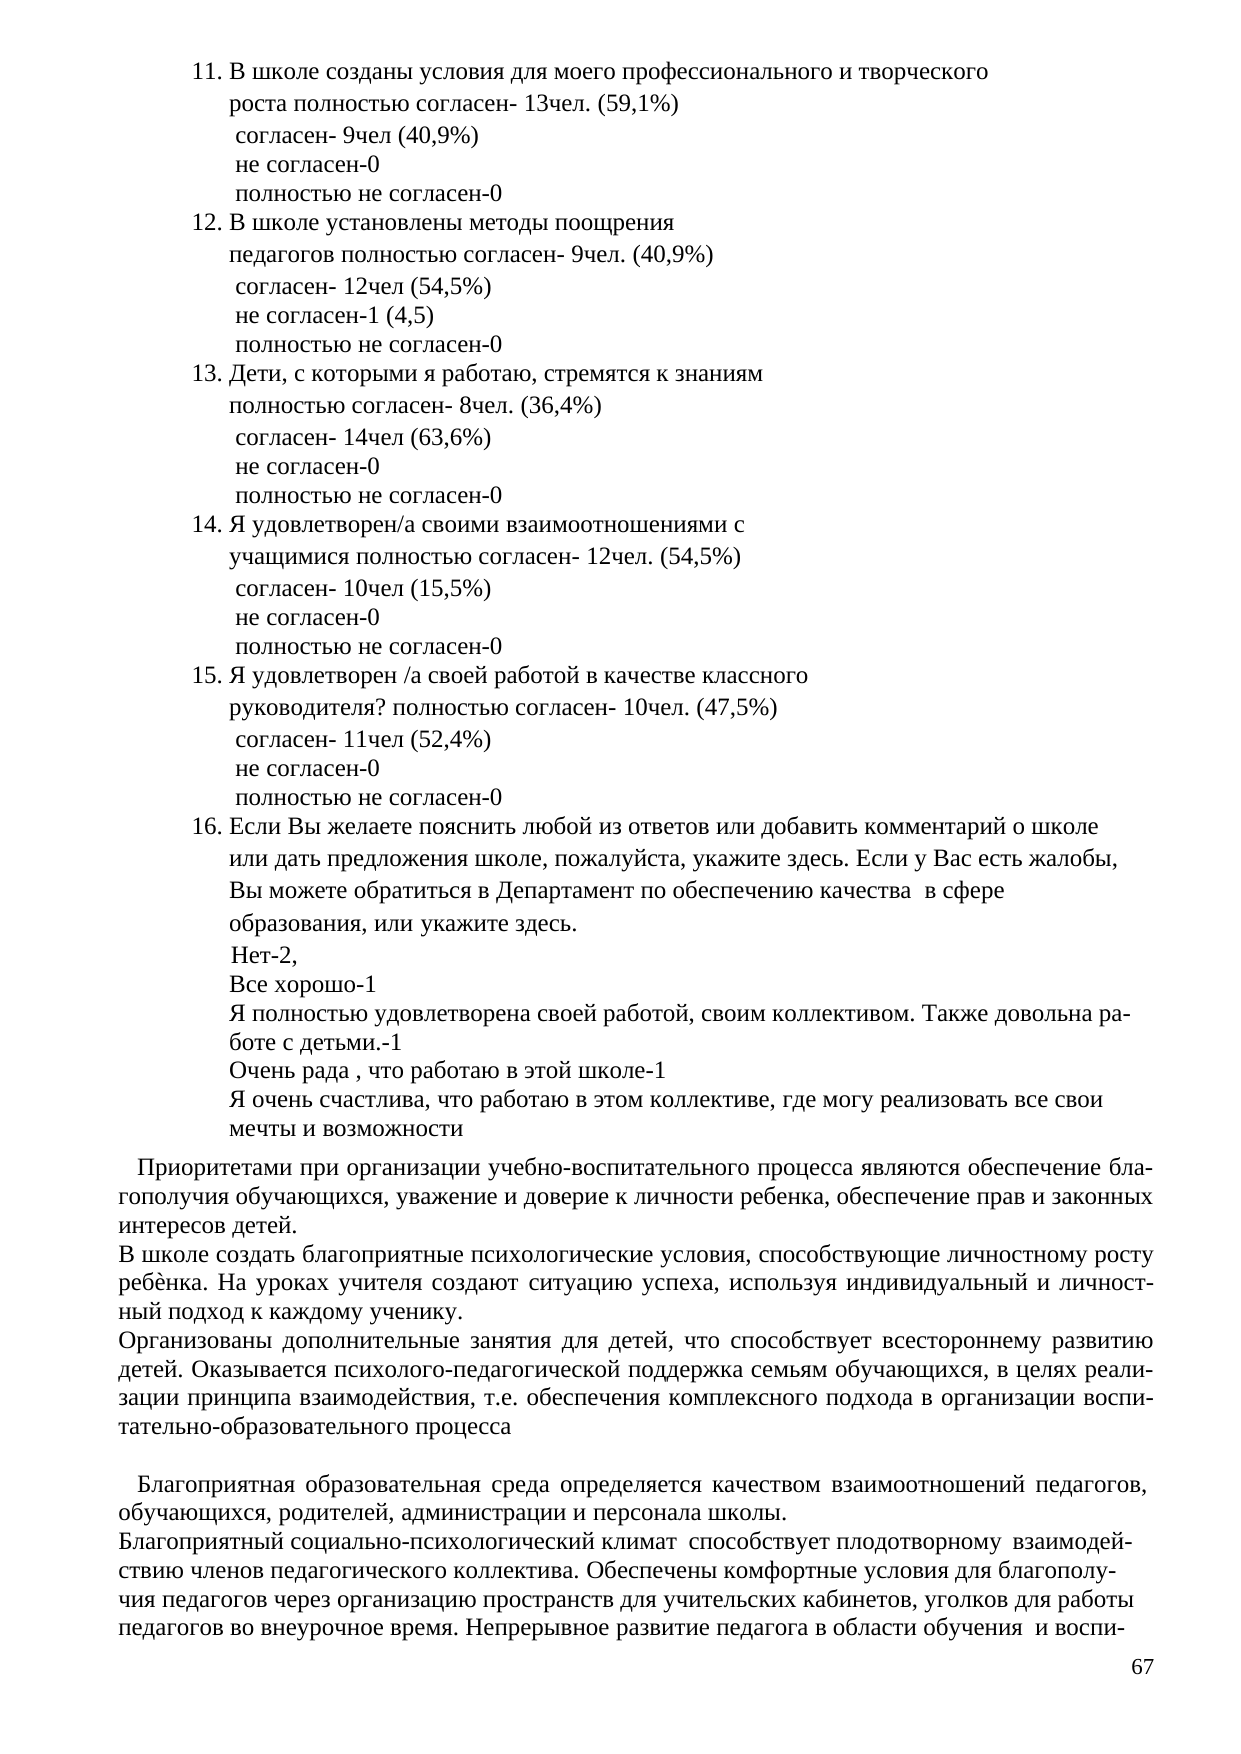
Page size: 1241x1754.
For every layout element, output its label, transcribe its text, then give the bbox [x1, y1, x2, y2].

text Я очень счастлива, что работаю в этом коллективе, где могу реализовать все свои мечты и возможности [229, 1084, 1137, 1142]
text согласен- 14чел (63,6%) не согласен-0 [235, 422, 493, 480]
text полностью не согласен-0 [235, 178, 1236, 207]
list Если Вы желаете пояснить любой из ответов или добавить комментарий о школе или дать предложения школе, пожалуйста, укажите здесь. Если у Вас есть жалобы, Вы можете обратиться в Департамент по обеспечению качества в сфере образования, или укажите здесь. [191, 811, 1143, 937]
text полностью не согласен-0 [235, 480, 1236, 509]
list Я удовлетворен/а своими взаимоотношениями с учащимися полностью согласен- 12чел. (54,5%) [191, 509, 871, 570]
text полностью не согласен-0 [235, 782, 1236, 811]
text Очень рада , что работаю в этой школе-1 [229, 1056, 1236, 1084]
text согласен- 10чел (15,5%) не согласен-0 [235, 573, 493, 631]
text Благоприятный социально-психологический климат способствует плодотворному взаимодей- ствию членов педагогического коллектива. Обеспечены комфортные условия для благополу- чия педагогов через организацию пространств для учительских кабинетов, уголков для работы педагогов во внеурочное время. Непрерывное развитие педагога в области обучения и воспи- [118, 1526, 1143, 1641]
text полностью не согласен-0 [235, 631, 1236, 660]
text Все хорошо-1 [229, 969, 1236, 998]
text Приоритетами при организации учебно-воспитательного процесса являются обеспечение бла- гополучия обучающихся, уважение и доверие к личности ребенка, обеспечение прав и законных интересов детей. [118, 1152, 1154, 1239]
text Я полностью удовлетворена своей работой, своим коллективом. Также довольна ра- боте с детьми.-1 [229, 998, 1133, 1056]
list Я удовлетворен /а своей работой в качестве классного руководителя? полностью согласен- 10чел. (47,5%) [191, 660, 971, 721]
text согласен- 9чел (40,9%) не согласен-0 [235, 121, 481, 178]
text согласен- 12чел (54,5%) [235, 272, 1236, 300]
list Дети, с которыми я работаю, стремятся к знаниям полностью согласен- 8чел. (36,4%) [191, 358, 764, 419]
text согласен- 11чел (52,4%) не согласен-0 [235, 724, 493, 782]
list В школе установлены методы поощрения педагогов полностью согласен- 9чел. (40,9%) [191, 207, 786, 268]
text Нет-2, [231, 941, 1236, 969]
list В школе созданы условия для моего профессионального и творческого роста полностью согласен- 13чел. (59,1%) [191, 56, 1053, 117]
text не согласен-1 (4,5) полностью не согласен-0 [235, 300, 503, 358]
text Благоприятная образовательная среда определяется качеством взаимоотношений педагогов, обучающихся, родителей, администрации и персонала школы. [118, 1469, 1236, 1526]
text Организованы дополнительные занятия для детей, что способствует всестороннему развитию детей. Оказывается психолого-педагогической поддержка семьям обучающихся, в целях реали- зации принципа взаимодействия, т.е. обеспечения комплексного подхода в организации воспи- тательно-образовательного процесса [118, 1325, 1154, 1440]
text В школе создать благоприятные психологические условия, способствующие личностному росту ребѐнка. На уроках учителя создают ситуацию успеха, используя индивидуальный и личност- ный подход к каждому ученику. [118, 1239, 1155, 1325]
